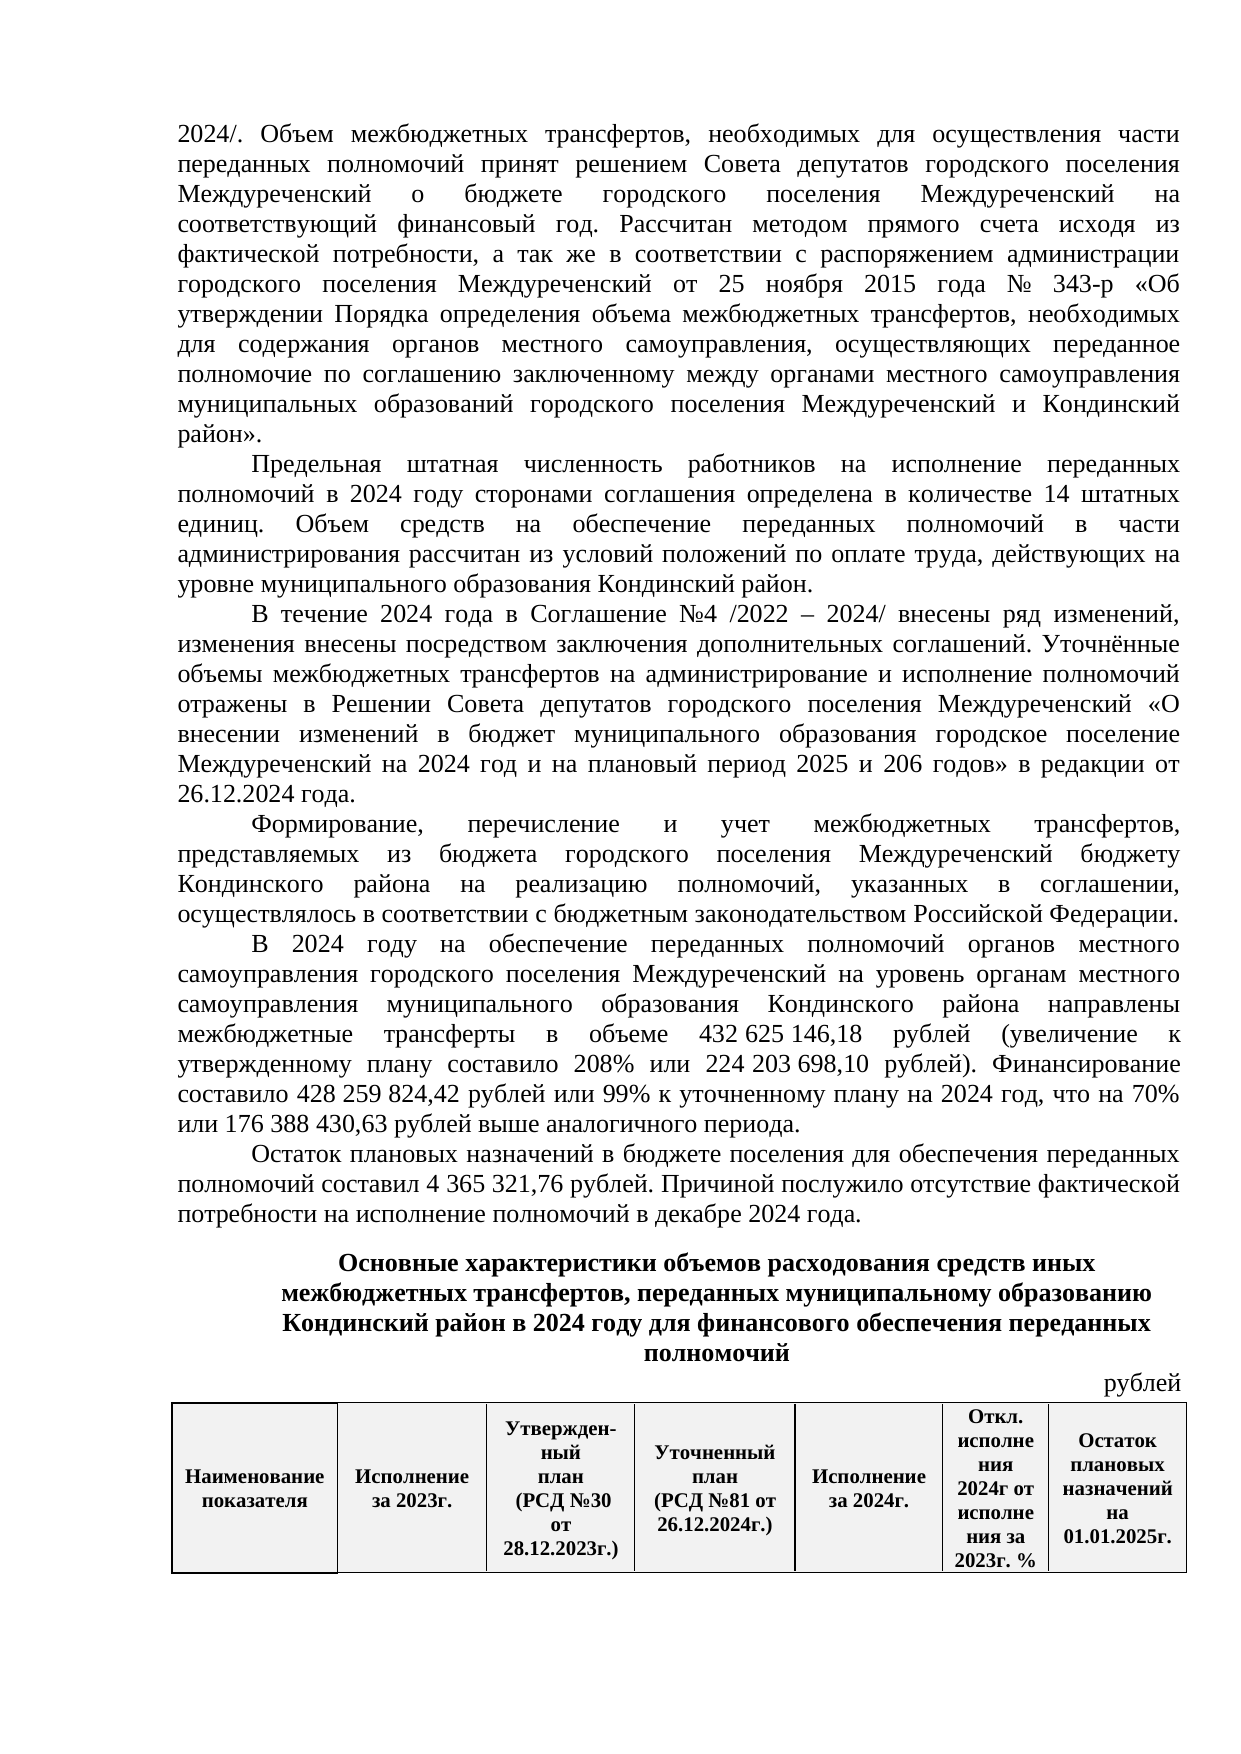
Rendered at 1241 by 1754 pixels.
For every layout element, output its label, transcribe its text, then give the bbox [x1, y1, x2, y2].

text В течение 2024 года в Соглашение №4 /2022 – 2024/ внесены ряд изменений, изменения внесены посредством заключения дополнительных соглашений. Уточнённые объемы межбюджетных трансфертов на администрирование и исполнение полномочий отражены в Решении Совета депутатов городского поселения Междуреченский «О внесении изменений в бюджет муниципального образования городское поселение Междуреченский на 2024 год и на плановый период 2025 и 206 годов» в редакции от 26.12.2024 года. [177, 598, 1181, 808]
text Основные характеристики объемов расходования средств иных межбюджетных трансфертов, переданных муниципальному образованию Кондинский район в 2024 году для финансового обеспечения переданных полномочий [252, 1247, 1181, 1367]
table_header Утвержден-ный план (РСД №30 от 28.12.2023г.) [487, 1403, 634, 1572]
text Предельная штатная численность работников на исполнение переданных полномочий в 2024 году сторонами соглашения определена в количестве 14 штатных единиц. Объем средств на обеспечение переданных полномочий в части администрирования рассчитан из условий положений по оплате труда, действующих на уровне муниципального образования Кондинский район. [177, 448, 1181, 598]
table_header Остаток плановых назначений на 01.01.2025г. [1049, 1403, 1186, 1572]
table_header Уточненный план (РСД №81 от 26.12.2024г.) [635, 1403, 795, 1572]
table_header Откл. исполнения 2024г от исполнения за 2023г. % [943, 1403, 1048, 1572]
text Остаток плановых назначений в бюджете поселения для обеспечения переданных полномочий составил 4 365 321,76 рублей. Причиной послужило отсутствие фактической потребности на исполнение полномочий в декабре 2024 года. [177, 1138, 1181, 1228]
table_header Исполнение за 2023г. [338, 1403, 487, 1572]
text рублей [177, 1367, 1181, 1397]
table_header Исполнение за 2024г. [795, 1403, 943, 1572]
text В 2024 году на обеспечение переданных полномочий органов местного самоуправления городского поселения Междуреченский на уровень органам местного самоуправления муниципального образования Кондинского района направлены межбюджетные трансферты в объеме 432 625 146,18 рублей (увеличение к утвержденному плану составило 208% или 224 203 698,10 рублей). Финансирование составило 428 259 824,42 рублей или 99% к уточненному плану на 2024 год, что на 70% или 176 388 430,63 рублей выше аналогичного периода. [177, 928, 1181, 1138]
table_header Наименование показателя [173, 1404, 337, 1572]
text Формирование, перечисление и учет межбюджетных трансфертов, представляемых из бюджета городского поселения Междуреченский бюджету Кондинского района на реализацию полномочий, указанных в соглашении, осуществлялось в соответствии с бюджетным законодательством Российской Федерации. [177, 808, 1181, 928]
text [177, 118, 1181, 448]
